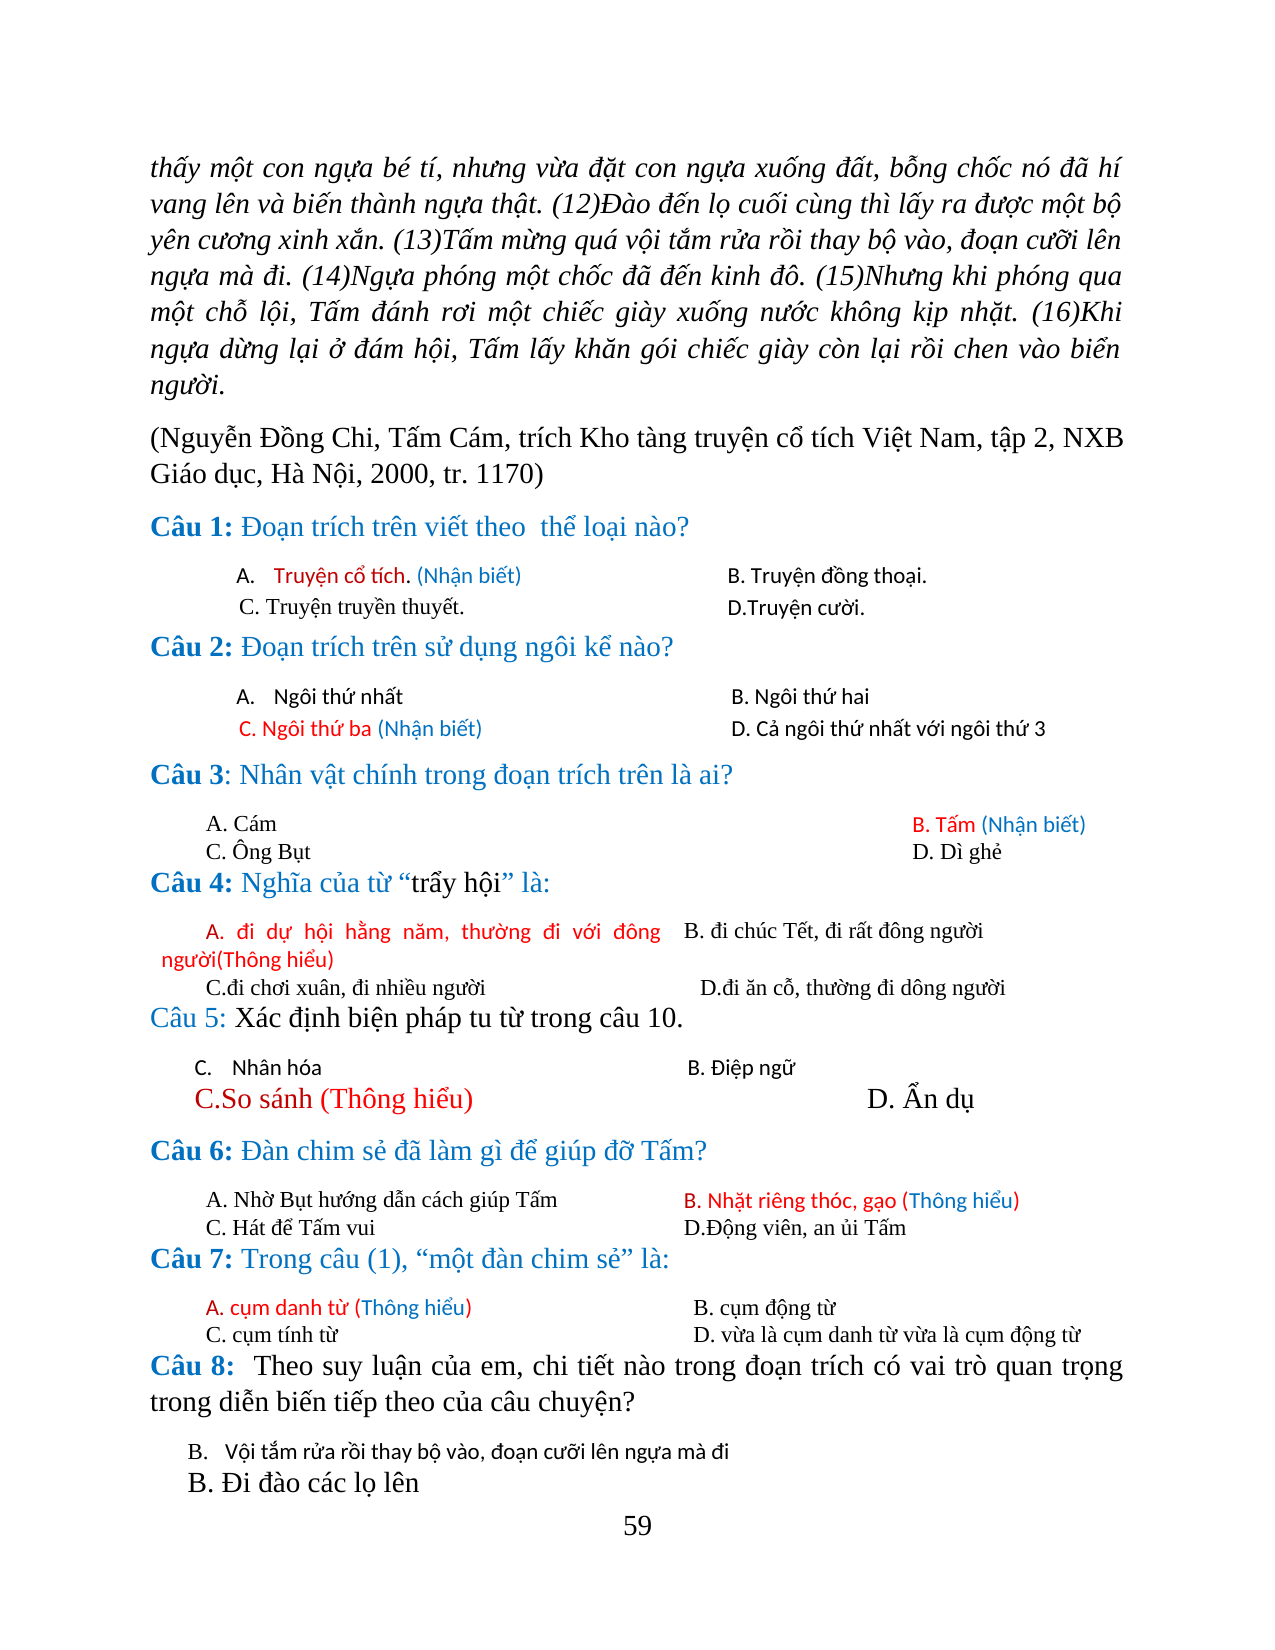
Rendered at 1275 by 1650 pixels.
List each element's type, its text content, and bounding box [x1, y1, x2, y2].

text Câu 2: Đoạn trích trên sử dụng ngôi kể nào? [150, 629, 1125, 663]
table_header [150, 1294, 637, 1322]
text C.So sánh (Thông hiểu) D. Ẩn dụ [194, 1081, 1125, 1114]
text Câu 7: Trong câu (1), “một đàn chim sẻ” là: [150, 1241, 1125, 1274]
text Câu 5: Xác định biện pháp tu từ trong câu 10. [150, 1000, 1125, 1033]
list Nhân hóa B. Điệp ngữ [194, 1053, 1125, 1081]
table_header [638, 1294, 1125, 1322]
text Câu 8: Theo suy luận của em, chi tiết nào trong đoạn trích có vai trò quan trọng trong diễn biến tiếp theo của câu chuyện? [150, 1348, 1125, 1418]
text Câu 3: Nhân vật chính trong đoạn trích trên là ai? [150, 757, 1125, 791]
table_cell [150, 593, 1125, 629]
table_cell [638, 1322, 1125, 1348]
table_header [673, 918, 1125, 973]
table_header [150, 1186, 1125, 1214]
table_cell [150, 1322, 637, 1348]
text Câu 1: Đoạn trích trên viết theo thể loại nào? [150, 509, 1125, 542]
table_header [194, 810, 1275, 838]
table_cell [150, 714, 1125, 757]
text Câu 6: Đàn chim sẻ đã làm gì để giúp đỡ Tấm? [150, 1133, 1125, 1167]
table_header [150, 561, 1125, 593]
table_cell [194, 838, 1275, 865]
text Câu 4: Nghĩa của từ “trẩy hội” là: [150, 865, 1125, 898]
list Vội tắm rửa rồi thay bộ vào, đoạn cưỡi lên ngựa mà đi [187, 1437, 1125, 1465]
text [150, 150, 1125, 400]
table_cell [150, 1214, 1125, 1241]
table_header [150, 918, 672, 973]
text B. Đi đào các lọ lên [187, 1465, 1125, 1498]
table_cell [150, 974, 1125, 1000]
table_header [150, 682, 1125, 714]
text (Nguyễn Đồng Chi, Tấm Cám, trích Kho tàng truyện cổ tích Việt Nam, tập 2, NXB Giáo dục, Hà Nội, 2000, tr. 1170) [150, 420, 1125, 489]
